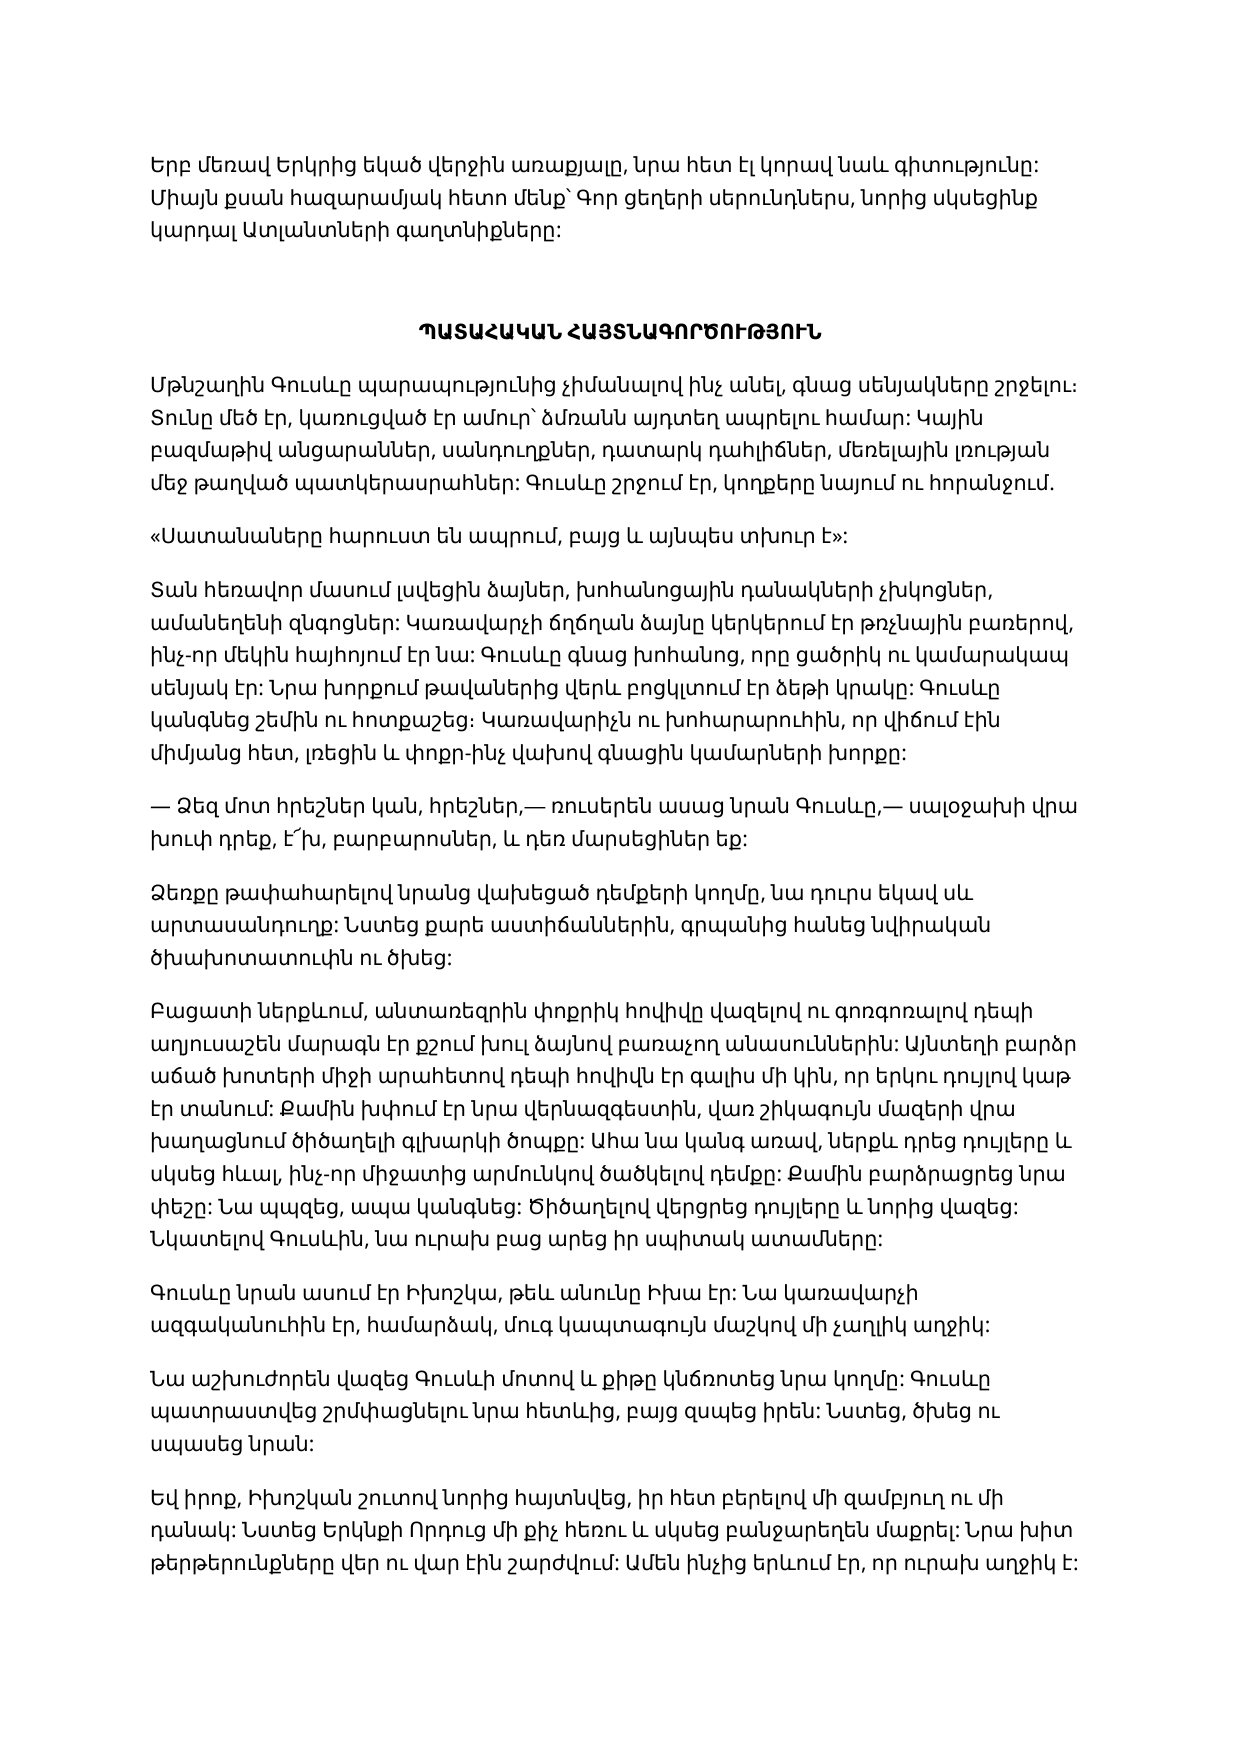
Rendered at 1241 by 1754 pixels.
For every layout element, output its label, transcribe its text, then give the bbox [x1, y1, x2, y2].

text «Սատանաները հարուստ են ապրում, բայց և այնպես տխուր է»: [150, 522, 1090, 550]
text Նա աշխուժորեն վազեց Գուսևի մոտով և քիթը կնճռոտեց նրա կողմը: Գուսևը պատրաստվեց շրմփացնելու նրա հետևից, բայց զսպեց իրեն: Նստեց, ծխեց ու սպասեց նրան: [150, 1364, 1090, 1458]
text ՊԱՏԱՀԱԿԱՆ ՀԱՅՏՆԱԳՈՐԾՈՒԹՅՈՒՆ [150, 317, 1090, 345]
text — Ձեզ մոտ հրեշներ կան, հրեշներ,― ռուսերեն ասաց նրան Գուսևը,— սալօջախի վրա խուփ դրեք, է՜խ, բարբարոսներ, և դեռ մարսեցիներ եք: [150, 792, 1090, 853]
text Մթնշաղին Գուսևը պարապությունից չիմանալով ինչ անել, գնաց սենյակները շրջելու։ Տունը մեծ էր, կառուցված էր ամուր՝ ձմռանն այդտեղ ապրելու համար: Կային բազմաթիվ անցարաններ, սանդուղքներ, դատարկ դահլիճներ, մեռելային լռության մեջ թաղված պատկերասրահներ: Գուսևը շրջում էր, կողքերը նայում ու հորանջում. [150, 370, 1090, 497]
text Գուսևը նրան ասում էր Իխոշկա, թեև անունը Իխա էր: Նա կառավարչի ազգականուհին էր, համարձակ, մուգ կապտագույն մաշկով մի չաղլիկ աղջիկ: [150, 1278, 1090, 1339]
text Երբ մեռավ Երկրից եկած վերջին առաքյալը, նրա հետ էլ կորավ նաև գիտությունը: Միայն քսան հազարամյակ հետո մենք՝ Գոր ցեղերի սերունդներս, նորից սկսեցինք կարդալ Ատլանտների գաղտնիքները: [150, 150, 1090, 244]
text Բացատի ներքևում, անտառեզրին փոքրիկ հովիվը վազելով ու գոռգոռալով դեպի աղյուսաշեն մարագն էր քշում խուլ ձայնով բառաչող անասուններին: Այնտեղի բարձր աճած խոտերի միջի արահետով դեպի հովիվն էր գալիս մի կին, որ երկու դույլով կաթ էր տանում: Քամին խփում էր նրա վերնազգեստին, վառ շիկագույն մազերի վրա խաղացնում ծիծաղելի գլխարկի ծոպքը: Ահա նա կանգ առավ, ներքև դրեց դույլերը և սկսեց հևալ, ինչ-որ միջատից արմունկով ծածկելով դեմքը: Քամին բարձրացրեց նրա փեշը: Նա պպզեց, ապա կանգնեց: Ծիծաղելով վերցրեց դույլերը և նորից վազեց: Նկատելով Գուսևին, նա ուրախ բաց արեց իր սպիտակ ատամները: [150, 996, 1090, 1253]
text Եվ իրոք, Իխոշկան շուտով նորից հայտնվեց, իր հետ բերելով մի զամբյուղ ու մի դանակ: Նստեց Երկնքի Որդուց մի քիչ հեռու և սկսեց բանջարեղեն մաքրել: Նրա խիտ թերթերունքները վեր ու վար էին շարժվում: Ամեն ինչից երևում էր, որ ուրախ աղջիկ է: [150, 1483, 1090, 1576]
text Ձեռքը թափահարելով նրանց վախեցած դեմքերի կողմը, նա դուրս եկավ սև արտասանդուղք: Նստեց քարե աստիճաններին, գրպանից հանեց նվիրական ծխախոտատուփն ու ծխեց: [150, 878, 1090, 971]
text Տան հեռավոր մասում լսվեցին ձայներ, խոհանոցային դանակների չխկոցներ, ամանեղենի զնգոցներ: Կառավարչի ճղճղան ձայնը կերկերում էր թռչնային բառերով, ինչ-որ մեկին հայհոյում էր նա: Գուսևը գնաց խոհանոց, որը ցածրիկ ու կամարակապ սենյակ էր: Նրա խորքում թավաներից վերև բոցկլտում էր ձեթի կրակը: Գուսևը կանգնեց շեմին ու հոտքաշեց։ Կառավարիչն ու խոհարարուհին, որ վիճում էին միմյանց հետ, լռեցին և փոքր-ինչ վախով գնացին կամարների խորքը: [150, 575, 1090, 767]
